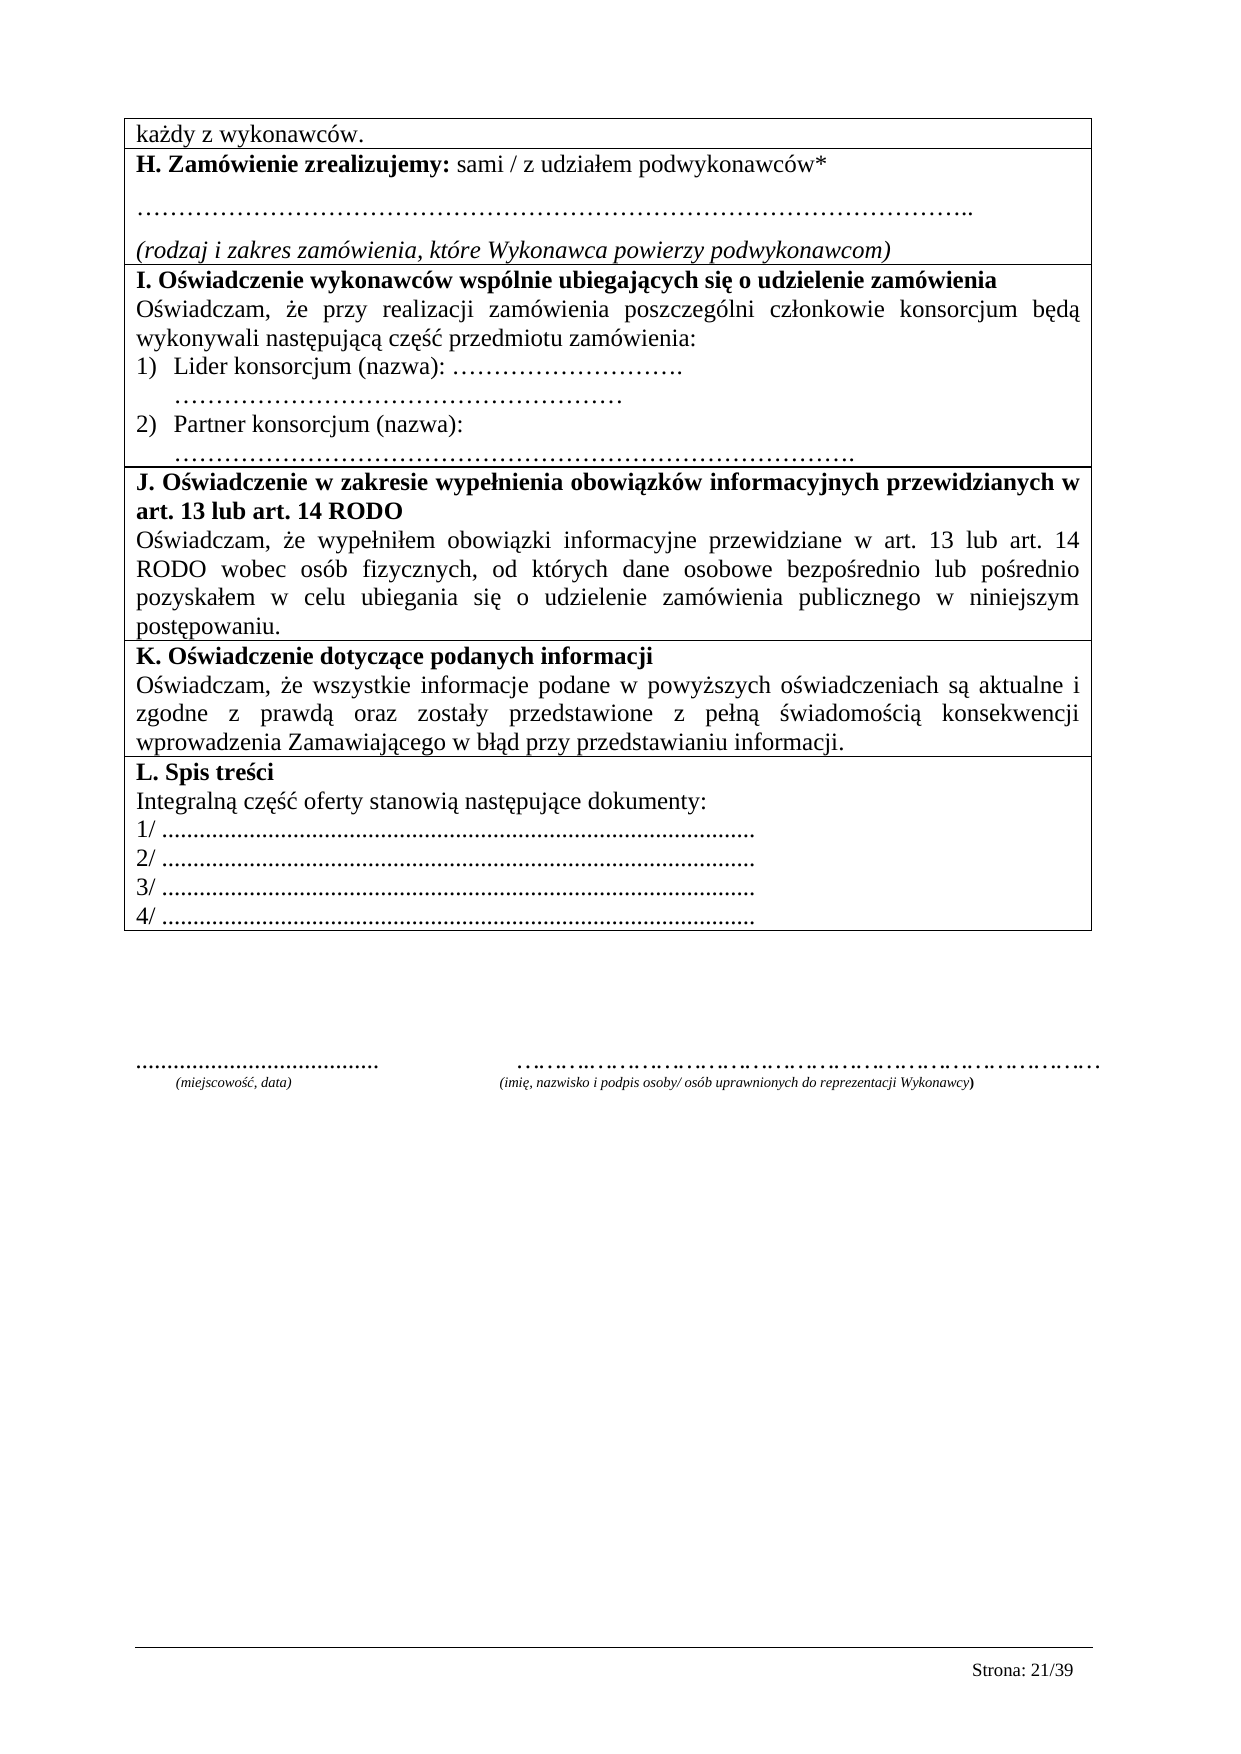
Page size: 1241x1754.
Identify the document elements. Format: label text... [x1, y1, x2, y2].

text ....................................... ……….…………………………………………………………… [136, 1046, 1104, 1074]
table_cell I. Oświadczenie wykonawców wspólnie ubiegających się o udzielenie zamówienia Oświadczam, że przy realizacji zamówienia poszczególni członkowie konsorcjum będą wykonywali następującą część przedmiotu zamówienia: Lider konsorcjum (nazwa): ……………………….……………………………………………… Partner konsorcjum (nazwa): ………………………………………………………………………. [125, 265, 1091, 466]
table_cell H. Zamówienie zrealizujemy: sami / z udziałem podwykonawców* ……………………………………………………………………………………….. (rodzaj i zakres zamówienia, które Wykonawca powierzy podwykonawcom) [125, 149, 1091, 264]
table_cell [125, 119, 1091, 148]
table_cell J. Oświadczenie w zakresie wypełnienia obowiązków informacyjnych przewidzianych w art. 13 lub art. 14 RODO Oświadczam, że wypełniłem obowiązki informacyjne przewidziane w art. 13 lub art. 14 RODO wobec osób fizycznych, od których dane osobowe bezpośrednio lub pośrednio pozyskałem w celu ubiegania się o udzielenie zamówienia publicznego w niniejszym postępowaniu. [125, 468, 1091, 640]
table_cell K. Oświadczenie dotyczące podanych informacji Oświadczam, że wszystkie informacje podane w powyższych oświadczeniach są aktualne i zgodne z prawdą oraz zostały przedstawione z pełną świadomością konsekwencji wprowadzenia Zamawiającego w błąd przy przedstawianiu informacji. [125, 641, 1091, 756]
table_cell L. Spis treści Integralną część oferty stanowią następujące dokumenty: 1/ ............................................................................................... 2/ ............................................................................................... 3/ ............................................................................................... 4/ ............................................................................................... [125, 757, 1091, 929]
text (miejscowość, data) (imię, nazwisko i podpis osoby/ osób uprawnionych do reprezentacji Wykonawcy) [136, 1074, 1104, 1103]
